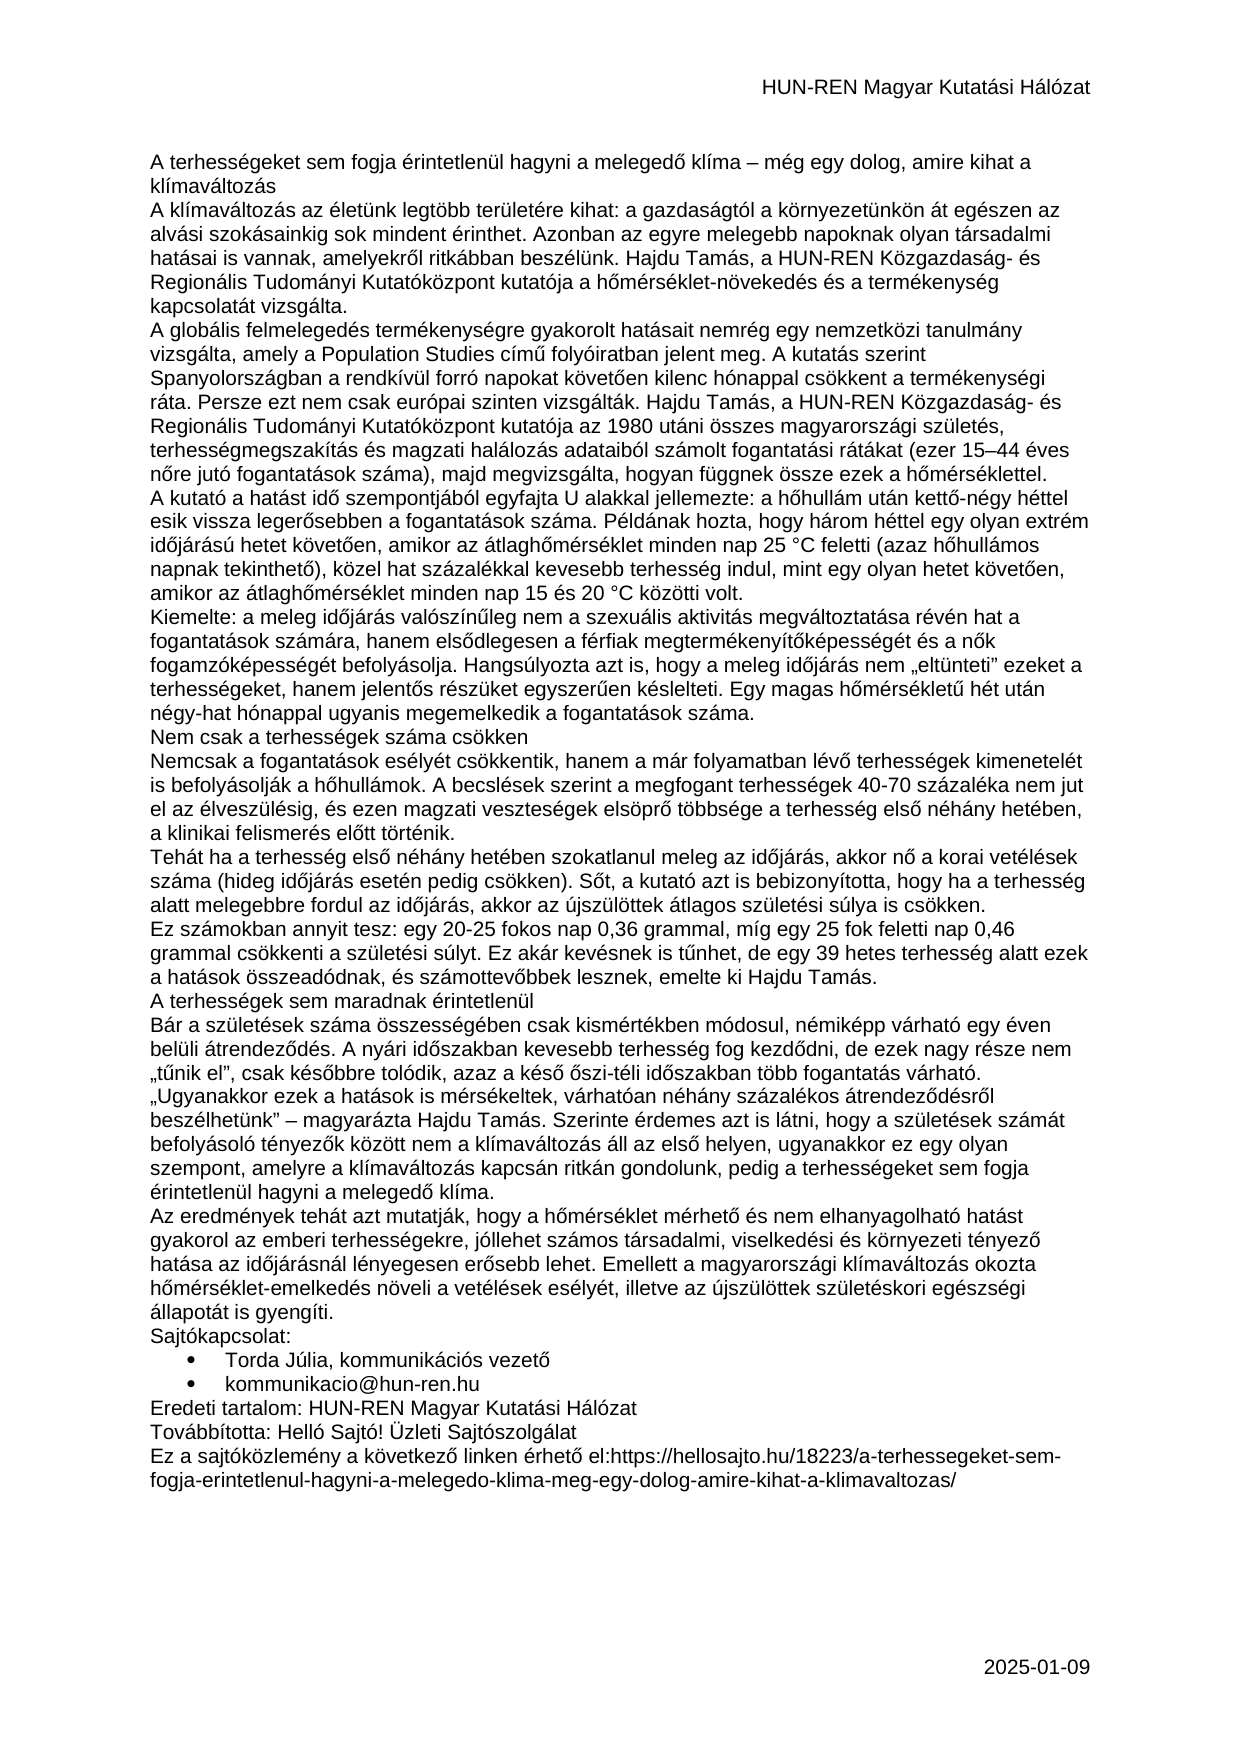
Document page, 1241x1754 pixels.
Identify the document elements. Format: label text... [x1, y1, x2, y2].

text Tehát ha a terhesség első néhány hetében szokatlanul meleg az időjárás, akkor nő a korai vetélések száma (hideg időjárás esetén pedig csökken). Sőt, a kutató azt is bebizonyította, hogy ha a terhesség alatt melegebbre fordul az időjárás, akkor az újszülöttek átlagos születési súlya is csökken. [150, 845, 1090, 917]
text A kutató a hatást idő szempontjából egyfajta U alakkal jellemezte: a hőhullám után kettő-négy héttel esik vissza legerősebben a fogantatások száma. Példának hozta, hogy három héttel egy olyan extrém időjárású hetet követően, amikor az átlaghőmérséklet minden nap 25 °C feletti (azaz hőhullámos napnak tekinthető), közel hat százalékkal kevesebb terhesség indul, mint egy olyan hetet követően, amikor az átlaghőmérséklet minden nap 15 és 20 °C közötti volt. [150, 485, 1090, 605]
text Bár a születések száma összességében csak kismértékben módosul, némiképp várható egy éven belüli átrendeződés. A nyári időszakban kevesebb terhesség fog kezdődni, de ezek nagy része nem „tűnik el”, csak későbbre tolódik, azaz a késő őszi-téli időszakban több fogantatás várható. „Ugyanakkor ezek a hatások is mérsékeltek, várhatóan néhány százalékos átrendeződésről beszélhetünk” – magyarázta Hajdu Tamás. Szerinte érdemes azt is látni, hogy a születések számát befolyásoló tényezők között nem a klímaváltozás áll az első helyen, ugyanakkor ez egy olyan szempont, amelyre a klímaváltozás kapcsán ritkán gondolunk, pedig a terhességeket sem fogja érintetlenül hagyni a melegedő klíma. [150, 1012, 1090, 1204]
text A klímaváltozás az életünk legtöbb területére kihat: a gazdaságtól a környezetünkön át egészen az alvási szokásainkig sok mindent érinthet. Azonban az egyre melegebb napoknak olyan társadalmi hatásai is vannak, amelyekről ritkábban beszélünk. Hajdu Tamás, a HUN-REN Közgazdaság- és Regionális Tudományi Kutatóközpont kutatója a hőmérséklet-növekedés és a termékenység kapcsolatát vizsgálta. [150, 198, 1090, 318]
text Ez számokban annyit tesz: egy 20-25 fokos nap 0,36 grammal, míg egy 25 fok feletti nap 0,46 grammal csökkenti a születési súlyt. Ez akár kevésnek is tűnhet, de egy 39 hetes terhesség alatt ezek a hatások összeadódnak, és számottevőbbek lesznek, emelte ki Hajdu Tamás. [150, 917, 1090, 988]
text Továbbította: Helló Sajtó! Üzleti Sajtószolgálat [150, 1420, 1090, 1444]
list Torda Júlia, kommunikációs vezető [187, 1348, 1090, 1372]
text Nem csak a terhességek száma csökken [150, 725, 1090, 749]
text Kiemelte: a meleg időjárás valószínűleg nem a szexuális aktivitás megváltoztatása révén hat a fogantatások számára, hanem elsődlegesen a férfiak megtermékenyítőképességét és a nők fogamzóképességét befolyásolja. Hangsúlyozta azt is, hogy a meleg időjárás nem „eltünteti” ezeket a terhességeket, hanem jelentős részüket egyszerűen késlelteti. Egy magas hőmérsékletű hét után négy-hat hónappal ugyanis megemelkedik a fogantatások száma. [150, 605, 1090, 725]
text Eredeti tartalom: HUN-REN Magyar Kutatási Hálózat [150, 1396, 1090, 1420]
text A terhességek sem maradnak érintetlenül [150, 988, 1090, 1012]
text A globális felmelegedés termékenységre gyakorolt hatásait nemrég egy nemzetközi tanulmány vizsgálta, amely a Population Studies című folyóiratban jelent meg. A kutatás szerint Spanyolországban a rendkívül forró napokat követően kilenc hónappal csökkent a termékenységi ráta. Persze ezt nem csak európai szinten vizsgálták. Hajdu Tamás, a HUN-REN Közgazdaság- és Regionális Tudományi Kutatóközpont kutatója az 1980 utáni összes magyarországi születés, terhességmegszakítás és magzati halálozás adataiból számolt fogantatási rátákat (ezer 15–44 éves nőre jutó fogantatások száma), majd megvizsgálta, hogyan függnek össze ezek a hőmérséklettel. [150, 318, 1090, 485]
text Az eredmények tehát azt mutatják, hogy a hőmérséklet mérhető és nem elhanyagolható hatást gyakorol az emberi terhességekre, jóllehet számos társadalmi, viselkedési és környezeti tényező hatása az időjárásnál lényegesen erősebb lehet. Emellett a magyarországi klímaváltozás okozta hőmérséklet-emelkedés növeli a vetélések esélyét, illetve az újszülöttek születéskori egészségi állapotát is gyengíti. [150, 1204, 1090, 1324]
text A terhességeket sem fogja érintetlenül hagyni a melegedő klíma – még egy dolog, amire kihat a klímaváltozás [150, 150, 1090, 198]
text Sajtókapcsolat: [150, 1324, 1090, 1348]
list kommunikacio@hun-ren.hu [187, 1372, 1090, 1396]
text Nemcsak a fogantatások esélyét csökkentik, hanem a már folyamatban lévő terhességek kimenetelét is befolyásolják a hőhullámok. A becslések szerint a megfogant terhességek 40-70 százaléka nem jut el az élveszülésig, és ezen magzati veszteségek elsöprő többsége a terhesség első néhány hetében, a klinikai felismerés előtt történik. [150, 749, 1090, 845]
text Ez a sajtóközlemény a következő linken érhető el: [150, 1444, 1090, 1492]
